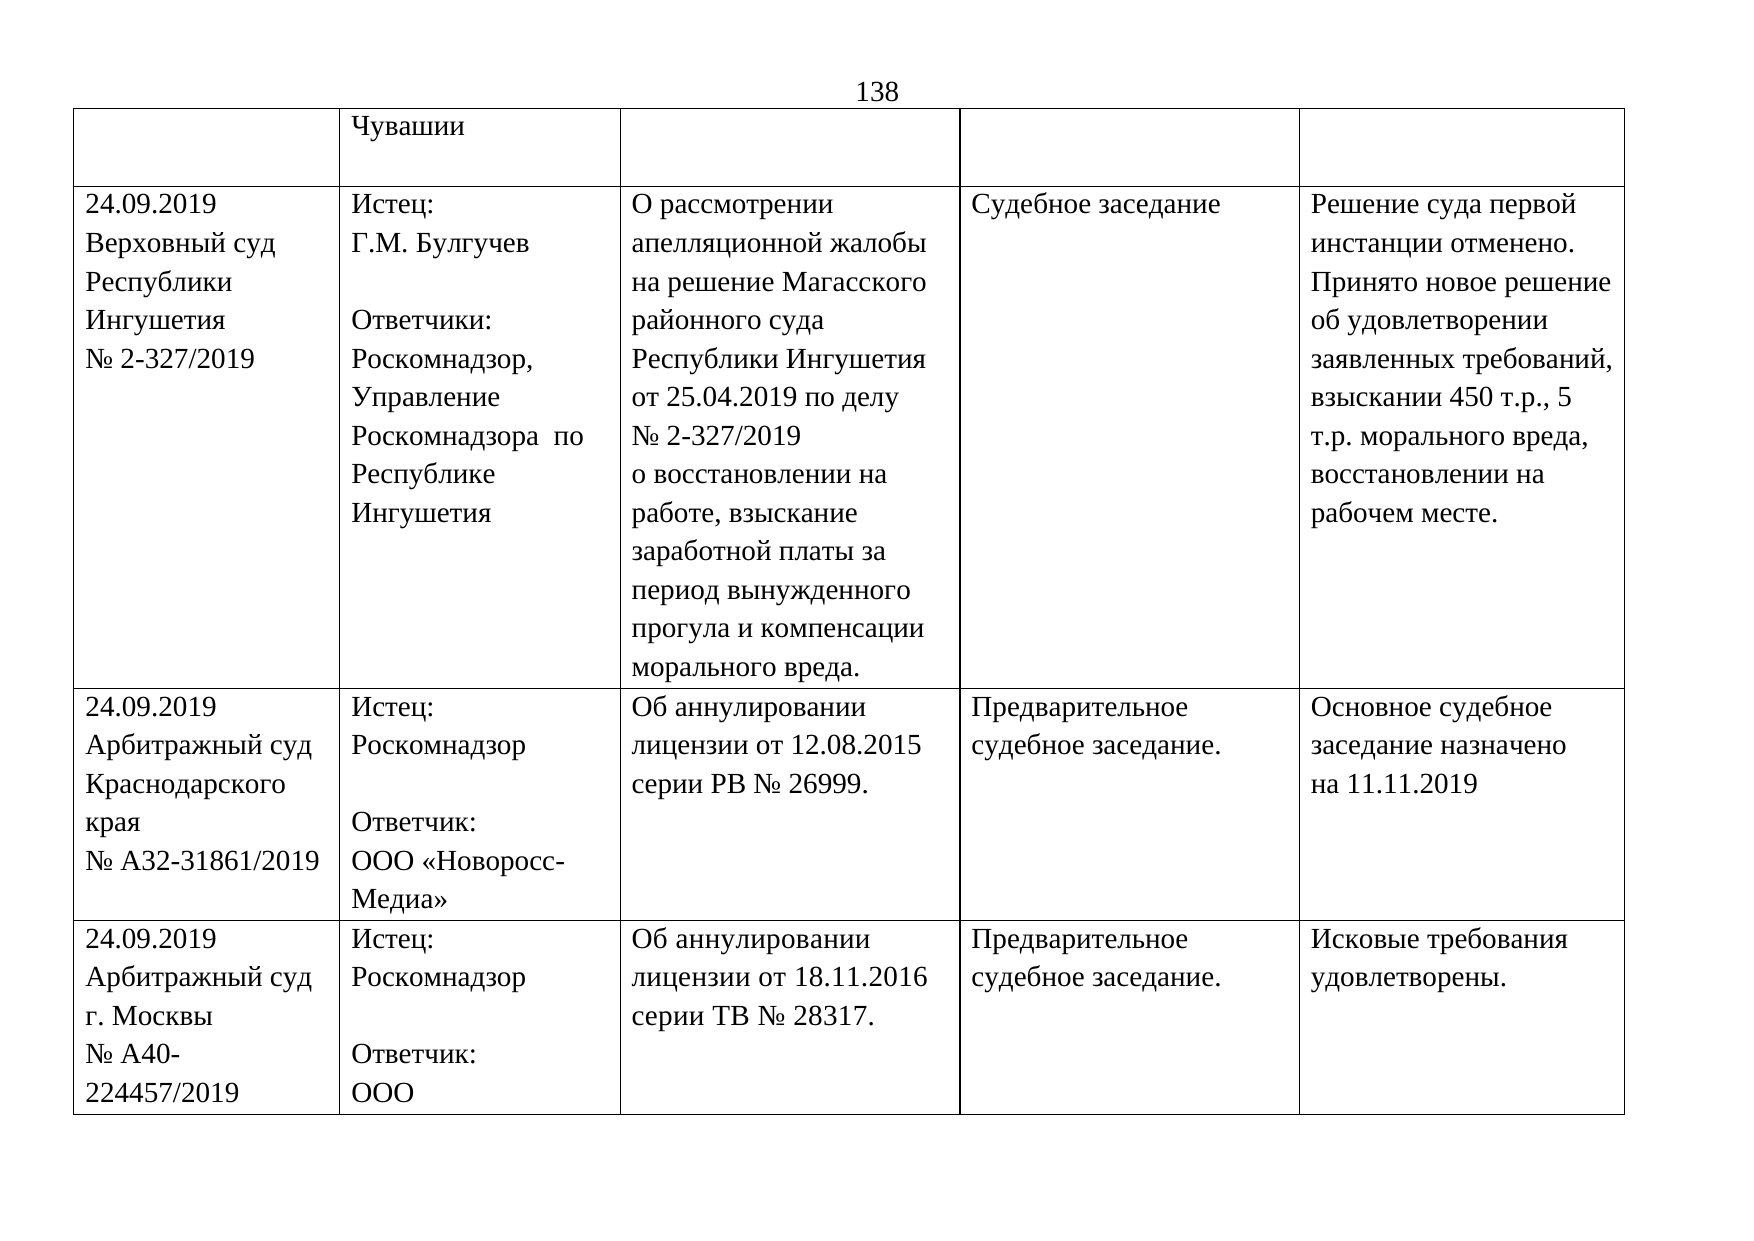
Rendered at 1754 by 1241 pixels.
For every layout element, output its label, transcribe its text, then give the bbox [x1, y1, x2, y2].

table_cell Истец: Г.М. Булгучев Ответчики: Роскомнадзор, Управление Роскомнадзора по Республике Ингушетия [340, 187, 620, 688]
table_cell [340, 921, 620, 1114]
table_cell Основное судебное заседание назначено на 11.11.2019 [1300, 689, 1624, 920]
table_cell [74, 921, 339, 1114]
table_cell Истец: Роскомнадзор Ответчик: ООО «Новоросс-Медиа» [340, 689, 620, 920]
table_cell 24.09.2019 Арбитражный суд Краснодарского края № А32-31861/2019 [74, 689, 339, 920]
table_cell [621, 109, 959, 186]
table_cell Об аннулировании лицензии от 12.08.2015 серии РВ № 26999. [621, 689, 959, 920]
table_cell Судебное заседание [961, 187, 1299, 688]
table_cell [961, 109, 1299, 186]
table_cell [621, 921, 959, 1114]
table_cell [1300, 921, 1624, 1114]
table_cell О рассмотрении апелляционной жалобы на решение Магасского районного суда Республики Ингушетия от 25.04.2019 по делу № 2-327/2019 о восстановлении на работе, взыскание заработной платы за период вынужденного прогула и компенсации морального вреда. [621, 187, 959, 688]
table_cell Предварительное судебное заседание. [961, 689, 1299, 920]
table_cell 24.09.2019 Верховный суд Республики Ингушетия № 2-327/2019 [74, 187, 339, 688]
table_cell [74, 109, 339, 186]
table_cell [1300, 109, 1624, 186]
table_cell Решение суда первой инстанции отменено. Принято новое решение об удовлетворении заявленных требований, взыскании 450 т.р., 5 т.р. морального вреда, восстановлении на рабочем месте. [1300, 187, 1624, 688]
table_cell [961, 921, 1299, 1114]
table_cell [340, 109, 620, 186]
